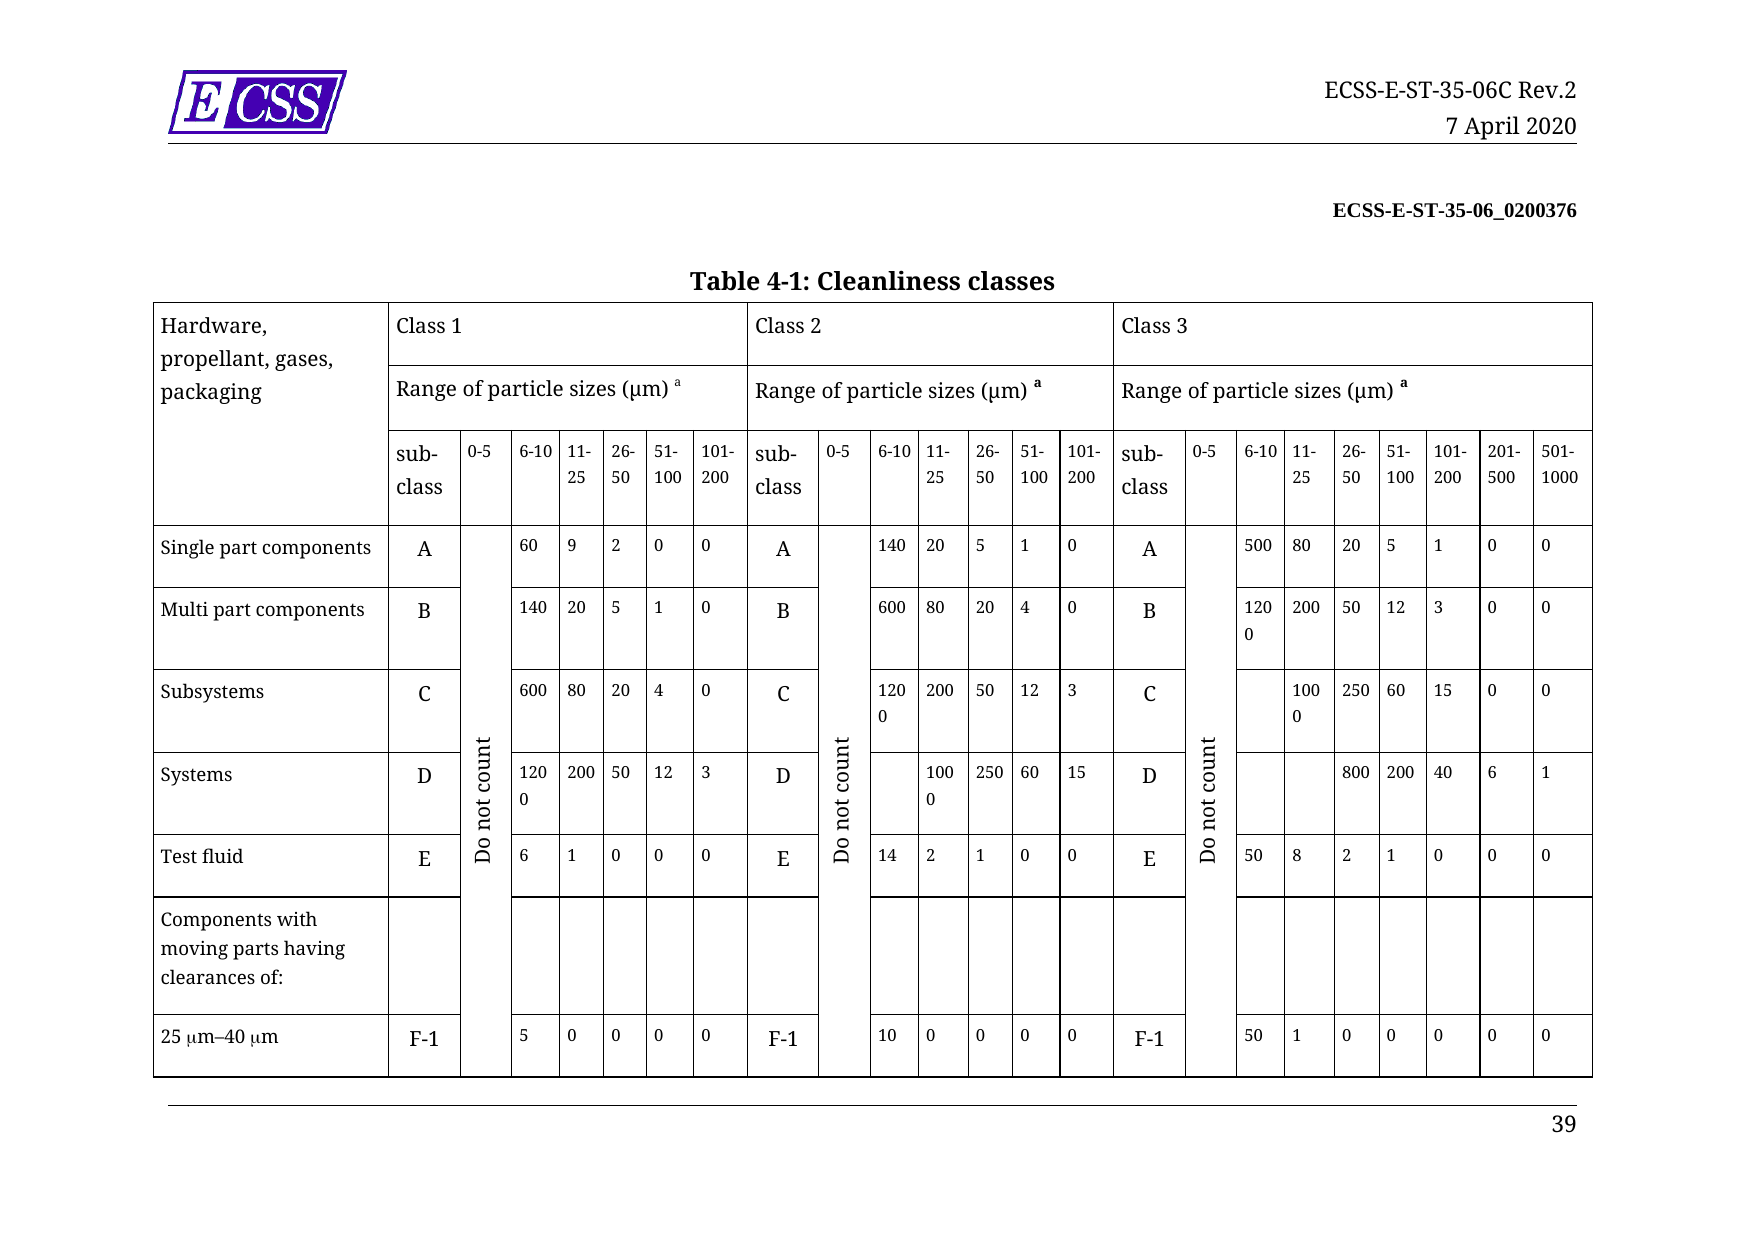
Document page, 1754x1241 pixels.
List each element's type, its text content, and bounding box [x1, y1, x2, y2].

table_cell Multi part components [154, 588, 388, 669]
table_cell 140 [871, 526, 918, 587]
table_cell 1000 [919, 753, 968, 834]
table_cell 50 [1237, 1015, 1284, 1076]
table_cell 1 [1285, 1015, 1334, 1076]
table_cell 60 [1380, 670, 1426, 752]
table_cell 1000 [1285, 670, 1334, 752]
table_cell [1335, 898, 1379, 1014]
table_cell Systems [154, 753, 388, 834]
table_cell 501-1000 [1534, 431, 1592, 524]
table_cell [1534, 898, 1592, 1014]
table_cell 50 [1237, 835, 1284, 896]
table_cell 3 [694, 753, 747, 834]
table_header Hardware, propellant, gases, packaging [154, 303, 388, 524]
table_cell 101-200 [694, 431, 747, 524]
table_cell 1 [560, 835, 603, 896]
table_cell F-1 [389, 1015, 460, 1076]
table_cell 2 [919, 835, 968, 896]
table_cell E [748, 835, 818, 896]
table_cell 20 [560, 588, 603, 669]
table_cell [919, 898, 968, 1014]
table_cell 600 [512, 670, 559, 752]
table_cell 0 [1534, 670, 1592, 752]
table_cell 140 [512, 588, 559, 669]
table_cell 3 [1061, 670, 1113, 752]
table_cell 2 [1335, 835, 1379, 896]
table_cell Range of particle sizes (μm) a [389, 366, 747, 430]
table_cell 6-10 [871, 431, 918, 524]
table_cell E [389, 835, 460, 896]
table_cell [871, 753, 918, 834]
table_cell 1 [1013, 526, 1059, 587]
table_cell 6-10 [1237, 431, 1284, 524]
table_cell 50 [1335, 588, 1379, 669]
table_cell [1013, 898, 1059, 1014]
table_cell 12 [647, 753, 693, 834]
table_cell Range of particle sizes (μm) a [1114, 366, 1592, 430]
table_cell 101-200 [1061, 431, 1113, 524]
table_cell 26-50 [969, 431, 1012, 524]
table_cell 0 [969, 1015, 1012, 1076]
table_cell [389, 898, 460, 1014]
table_cell [1237, 753, 1284, 834]
table_cell 0 [919, 1015, 968, 1076]
table_cell 250 [1335, 670, 1379, 752]
table_cell Test fluid [154, 835, 388, 896]
table_cell 5 [969, 526, 1012, 587]
table_cell E [1114, 835, 1185, 896]
table_cell D [748, 753, 818, 834]
table_cell Do not count [1186, 526, 1236, 1076]
table_cell Do not count [819, 526, 870, 1076]
table_cell 0 [1013, 835, 1059, 896]
table_cell 1 [1427, 526, 1479, 587]
table_cell [1380, 898, 1426, 1014]
table_cell D [1114, 753, 1185, 834]
table_cell [694, 898, 747, 1014]
table_cell sub-class [389, 431, 460, 524]
text Table 4-1: Cleanliness classes [168, 263, 1577, 297]
table_cell 6 [512, 835, 559, 896]
table_cell 60 [512, 526, 559, 587]
table_cell 0 [1061, 588, 1113, 669]
table_cell [560, 898, 603, 1014]
table_cell 0 [604, 1015, 646, 1076]
table_cell 11-25 [1285, 431, 1334, 524]
table_cell 20 [604, 670, 646, 752]
table_cell A [389, 526, 460, 587]
table_cell 11-25 [919, 431, 968, 524]
table_cell 0 [647, 526, 693, 587]
table_cell 600 [871, 588, 918, 669]
table_cell 0 [694, 670, 747, 752]
table_cell [1481, 898, 1533, 1014]
table_cell 0 [694, 1015, 747, 1076]
table_cell 0 [1534, 526, 1592, 587]
table_cell 0-5 [1186, 431, 1236, 524]
table_cell 1 [1534, 753, 1592, 834]
table_cell 0 [1061, 835, 1113, 896]
table_cell 5 [1380, 526, 1426, 587]
table_cell A [748, 526, 818, 587]
table_cell D [389, 753, 460, 834]
table_cell 200 [560, 753, 603, 834]
table_cell 4 [1013, 588, 1059, 669]
table_cell Single part components [154, 526, 388, 587]
table_cell 80 [560, 670, 603, 752]
table_cell [969, 898, 1012, 1014]
table_cell 15 [1061, 753, 1113, 834]
table_cell 80 [919, 588, 968, 669]
table_cell 6 [1481, 753, 1533, 834]
table_cell [1427, 898, 1479, 1014]
table_cell 14 [871, 835, 918, 896]
table_cell 0 [694, 835, 747, 896]
table_cell 20 [1335, 526, 1379, 587]
table_cell 250 [969, 753, 1012, 834]
table_cell 0 [1534, 1015, 1592, 1076]
table_cell 51-100 [647, 431, 693, 524]
table_cell 0 [1481, 835, 1533, 896]
table_cell 11-25 [560, 431, 603, 524]
table_cell [748, 898, 818, 1014]
table_cell B [389, 588, 460, 669]
table_cell 0-5 [461, 431, 511, 524]
table_cell 10 [871, 1015, 918, 1076]
text ECSS-E-ST-35-06_0200376 [168, 198, 1577, 222]
table_cell [512, 898, 559, 1014]
table_cell 0-5 [819, 431, 870, 524]
table_cell B [1114, 588, 1185, 669]
table_cell 6-10 [512, 431, 559, 524]
table_cell 800 [1335, 753, 1379, 834]
table_cell 0 [604, 835, 646, 896]
table_cell 101-200 [1427, 431, 1479, 524]
table_cell F-1 [748, 1015, 818, 1076]
table_cell 60 [1013, 753, 1059, 834]
table_cell 4 [647, 670, 693, 752]
table_cell 0 [1013, 1015, 1059, 1076]
table_cell 0 [694, 588, 747, 669]
table_cell 0 [1534, 835, 1592, 896]
table_cell 0 [647, 1015, 693, 1076]
table_cell 0 [1061, 526, 1113, 587]
table_cell 0 [1061, 1015, 1113, 1076]
table_cell [1285, 753, 1334, 834]
table_cell 3 [1427, 588, 1479, 669]
table_cell sub-class [1114, 431, 1185, 524]
table_cell 5 [512, 1015, 559, 1076]
table_cell Range of particle sizes (μm) a [748, 366, 1113, 430]
table_cell 0 [1335, 1015, 1379, 1076]
table_cell 15 [1427, 670, 1479, 752]
table_cell 1 [647, 588, 693, 669]
table_cell 20 [969, 588, 1012, 669]
table_cell [1061, 898, 1113, 1014]
table_cell 12 [1013, 670, 1059, 752]
table_cell [871, 898, 918, 1014]
table_cell 0 [1481, 526, 1533, 587]
table_cell 50 [969, 670, 1012, 752]
table_cell C [748, 670, 818, 752]
table_cell 1 [969, 835, 1012, 896]
table_cell 80 [1285, 526, 1334, 587]
table_cell [647, 898, 693, 1014]
table_cell 0 [694, 526, 747, 587]
table_cell Subsystems [154, 670, 388, 752]
table_cell 1 [1380, 835, 1426, 896]
table_cell 1200 [512, 753, 559, 834]
table_cell 0 [1481, 1015, 1533, 1076]
table_cell 1200 [1237, 588, 1284, 669]
table_cell 0 [1380, 1015, 1426, 1076]
table_header Class 2 [748, 303, 1113, 364]
table_cell 0 [647, 835, 693, 896]
table_cell 12 [1380, 588, 1426, 669]
table_cell Do not count [461, 526, 511, 1076]
table_header Class 1 [389, 303, 747, 364]
table_cell 26-50 [1335, 431, 1379, 524]
table_cell 0 [1427, 1015, 1479, 1076]
table_cell F-1 [1114, 1015, 1185, 1076]
table_cell [1114, 898, 1185, 1014]
table_cell 2 [604, 526, 646, 587]
table_cell [604, 898, 646, 1014]
table_cell 51-100 [1380, 431, 1426, 524]
table_cell 201-500 [1481, 431, 1533, 524]
table_cell 0 [1534, 588, 1592, 669]
table_cell 0 [1481, 670, 1533, 752]
table_cell 50 [604, 753, 646, 834]
table_cell B [748, 588, 818, 669]
table_cell 8 [1285, 835, 1334, 896]
table_cell 0 [1481, 588, 1533, 669]
table_cell sub-class [748, 431, 818, 524]
table_cell [1237, 670, 1284, 752]
table_cell 9 [560, 526, 603, 587]
table_cell Components with moving parts having clearances of: [154, 898, 388, 1014]
table_cell [1285, 898, 1334, 1014]
table_cell 500 [1237, 526, 1284, 587]
table_cell 0 [560, 1015, 603, 1076]
table_cell 200 [1285, 588, 1334, 669]
table_cell 26-50 [604, 431, 646, 524]
table_cell 200 [919, 670, 968, 752]
table_cell A [1114, 526, 1185, 587]
table_cell 1200 [871, 670, 918, 752]
table_cell C [1114, 670, 1185, 752]
table_cell 51-100 [1013, 431, 1059, 524]
table_cell 20 [919, 526, 968, 587]
table_header Class 3 [1114, 303, 1592, 364]
table_cell 25 m–40 m [154, 1015, 388, 1076]
table_cell 5 [604, 588, 646, 669]
table_cell 0 [1427, 835, 1479, 896]
table_cell 200 [1380, 753, 1426, 834]
picture [168, 70, 347, 134]
table_cell [1237, 898, 1284, 1014]
table_cell C [389, 670, 460, 752]
table_cell 40 [1427, 753, 1479, 834]
